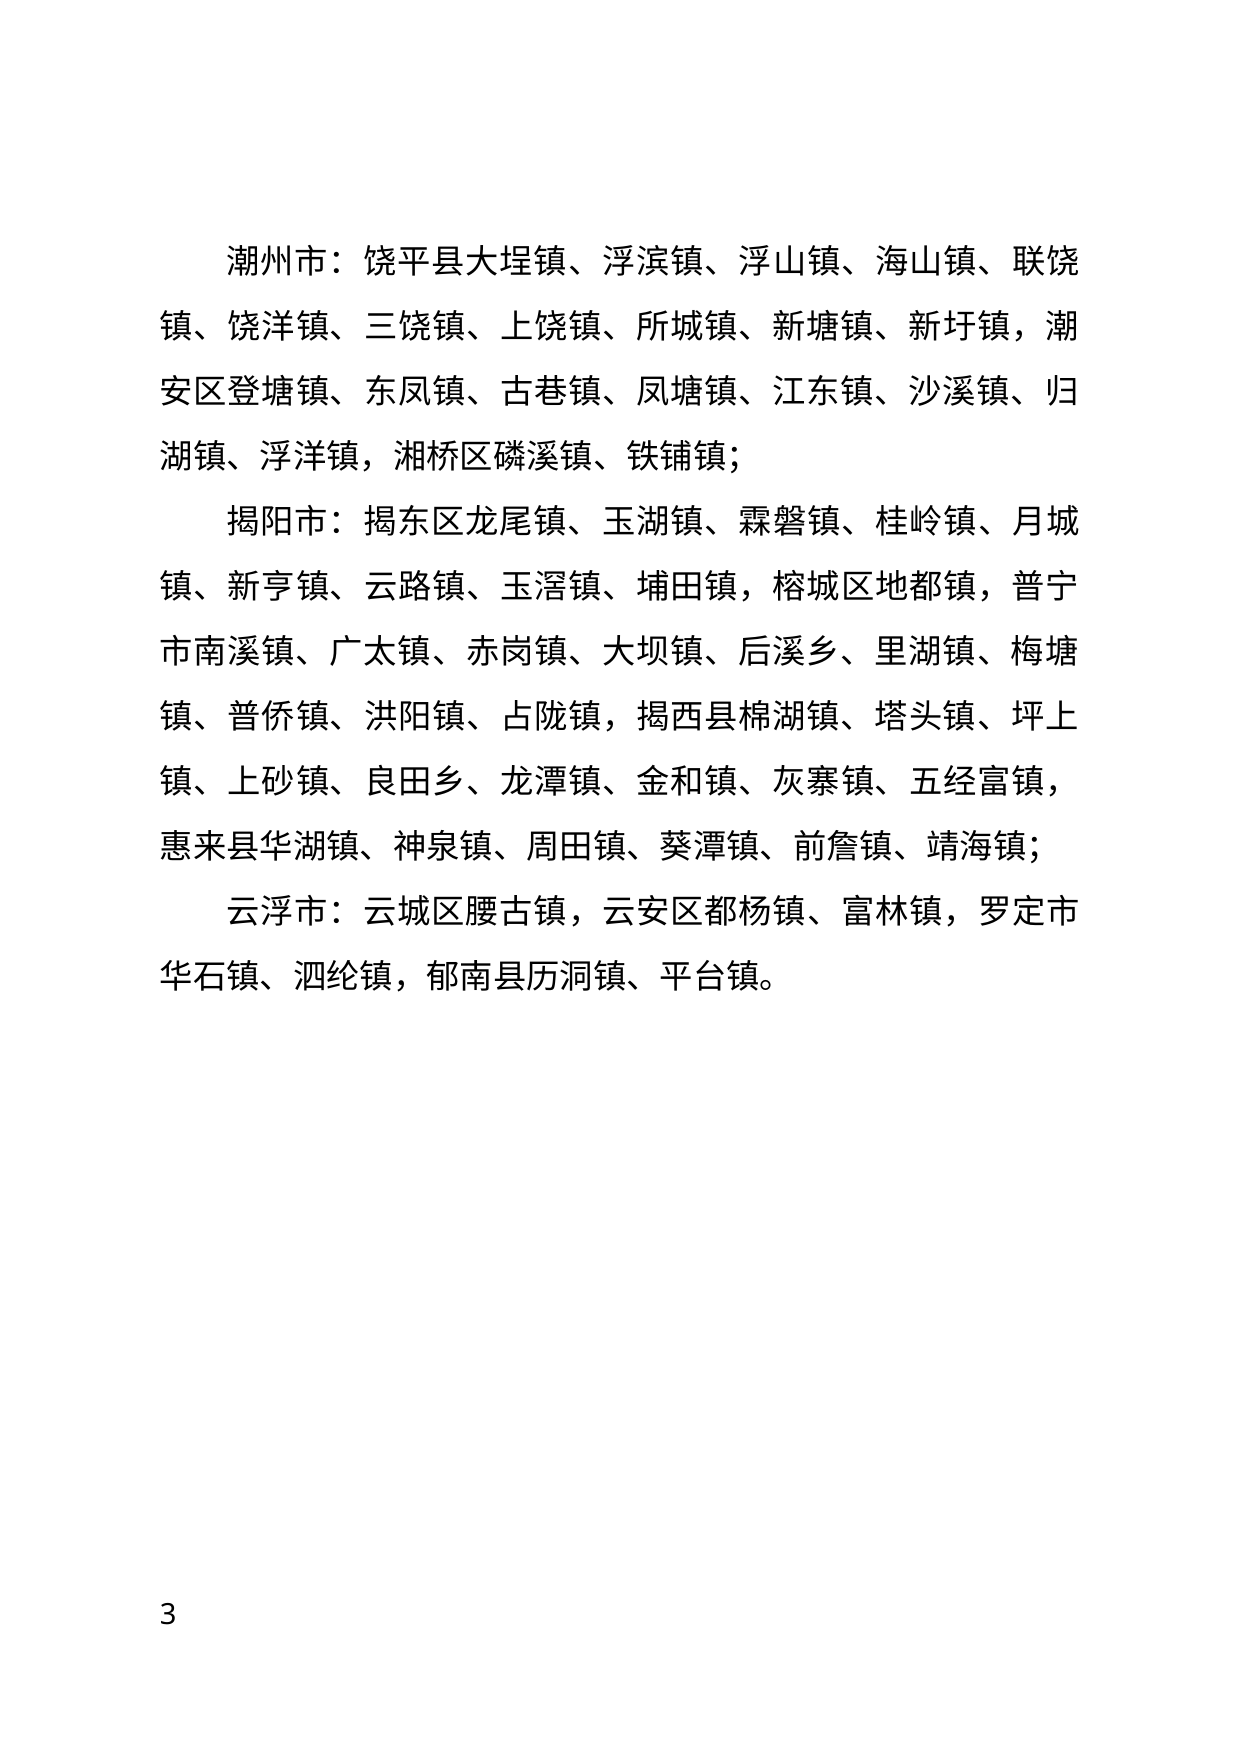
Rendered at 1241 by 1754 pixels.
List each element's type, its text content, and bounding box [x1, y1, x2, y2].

text 云浮市：云城区腰古镇，云安区都杨镇、富林镇，罗定市华石镇、泗纶镇，郁南县历洞镇、平台镇。 [159, 877, 1081, 1007]
text 揭阳市：揭东区龙尾镇、玉湖镇、霖磐镇、桂岭镇、月城镇、新亨镇、云路镇、玉滘镇、埔田镇，榕城区地都镇，普宁市南溪镇、广太镇、赤岗镇、大坝镇、后溪乡、里湖镇、梅塘镇、普侨镇、洪阳镇、占陇镇，揭西县棉湖镇、塔头镇、坪上镇、上砂镇、良田乡、龙潭镇、金和镇、灰寨镇、五经富镇，惠来县华湖镇、神泉镇、周田镇、葵潭镇、前詹镇、靖海镇； [159, 487, 1081, 877]
text 潮州市：饶平县大埕镇、浮滨镇、浮山镇、海山镇、联饶镇、饶洋镇、三饶镇、上饶镇、所城镇、新塘镇、新圩镇，潮安区登塘镇、东凤镇、古巷镇、凤塘镇、江东镇、沙溪镇、归湖镇、浮洋镇，湘桥区磷溪镇、铁铺镇； [159, 227, 1081, 487]
